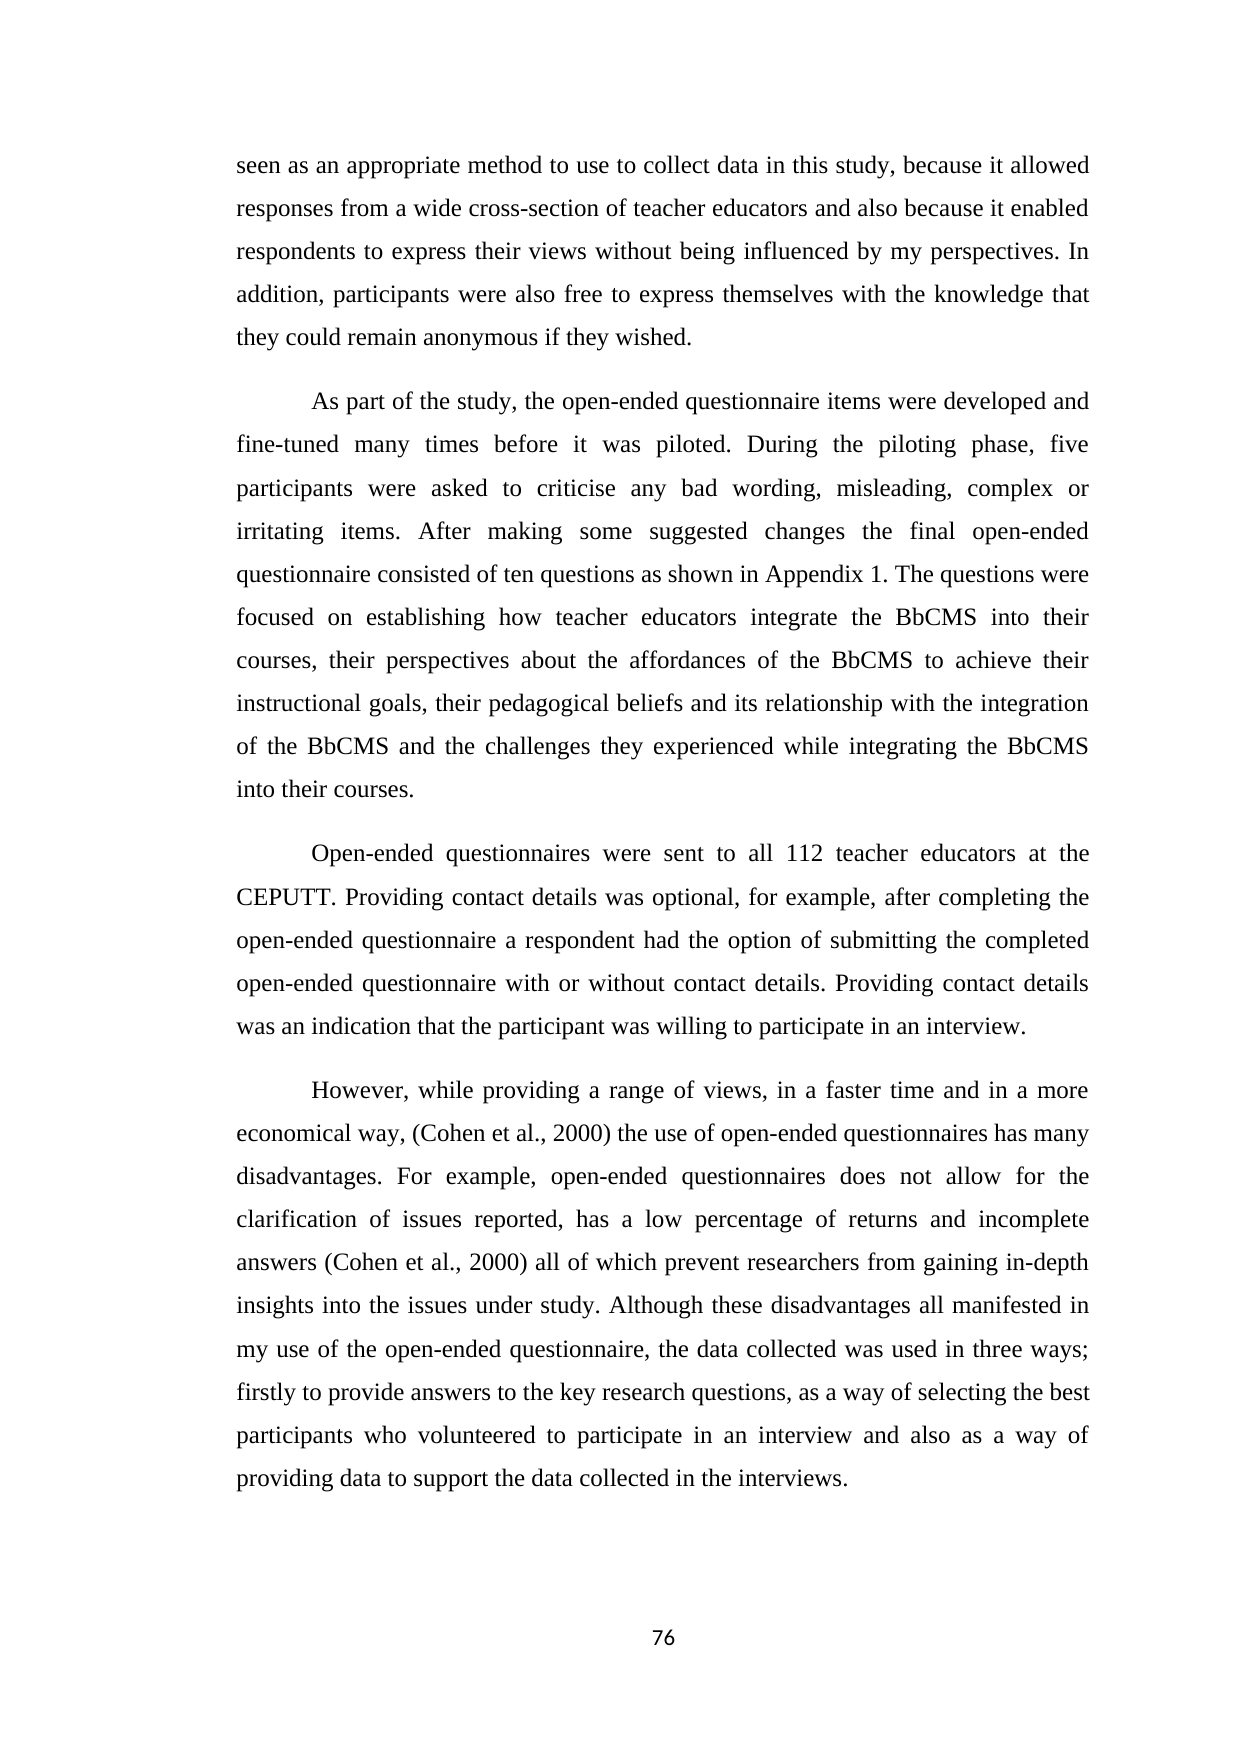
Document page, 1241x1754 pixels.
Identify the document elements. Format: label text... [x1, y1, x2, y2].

text Open-ended questionnaires were sent to all 112 teacher educators at the CEPUTT. Providing contact details was optional, for example, after completing the open-ended questionnaire a respondent had the option of submitting the completed open-ended questionnaire with or without contact details. Providing contact details was an indication that the participant was willing to participate in an interview. [236, 838, 1090, 1040]
text However, while providing a range of views, in a faster time and in a more economical way, (Cohen et al., 2000) the use of open-ended questionnaires has many disadvantages. For example, open-ended questionnaires does not allow for the clarification of issues reported, has a low percentage of returns and incomplete answers (Cohen et al., 2000) all of which prevent researchers from gaining in-depth insights into the issues under study. Although these disadvantages all manifested in my use of the open-ended questionnaire, the data collected was used in three ways; firstly to provide answers to the key research questions, as a way of selecting the best participants who volunteered to participate in an interview and also as a way of providing data to support the data collected in the interviews. [236, 1075, 1090, 1492]
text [236, 150, 1090, 351]
text As part of the study, the open-ended questionnaire items were developed and fine-tuned many times before it was piloted. During the piloting phase, five participants were asked to criticise any bad wording, misleading, complex or irritating items. After making some suggested changes the final open-ended questionnaire consisted of ten questions as shown in Appendix 1. The questions were focused on establishing how teacher educators integrate the BbCMS into their courses, their perspectives about the affordances of the BbCMS to achieve their instructional goals, their pedagogical beliefs and its relationship with the integration of the BbCMS and the challenges they experienced while integrating the BbCMS into their courses. [236, 386, 1090, 803]
